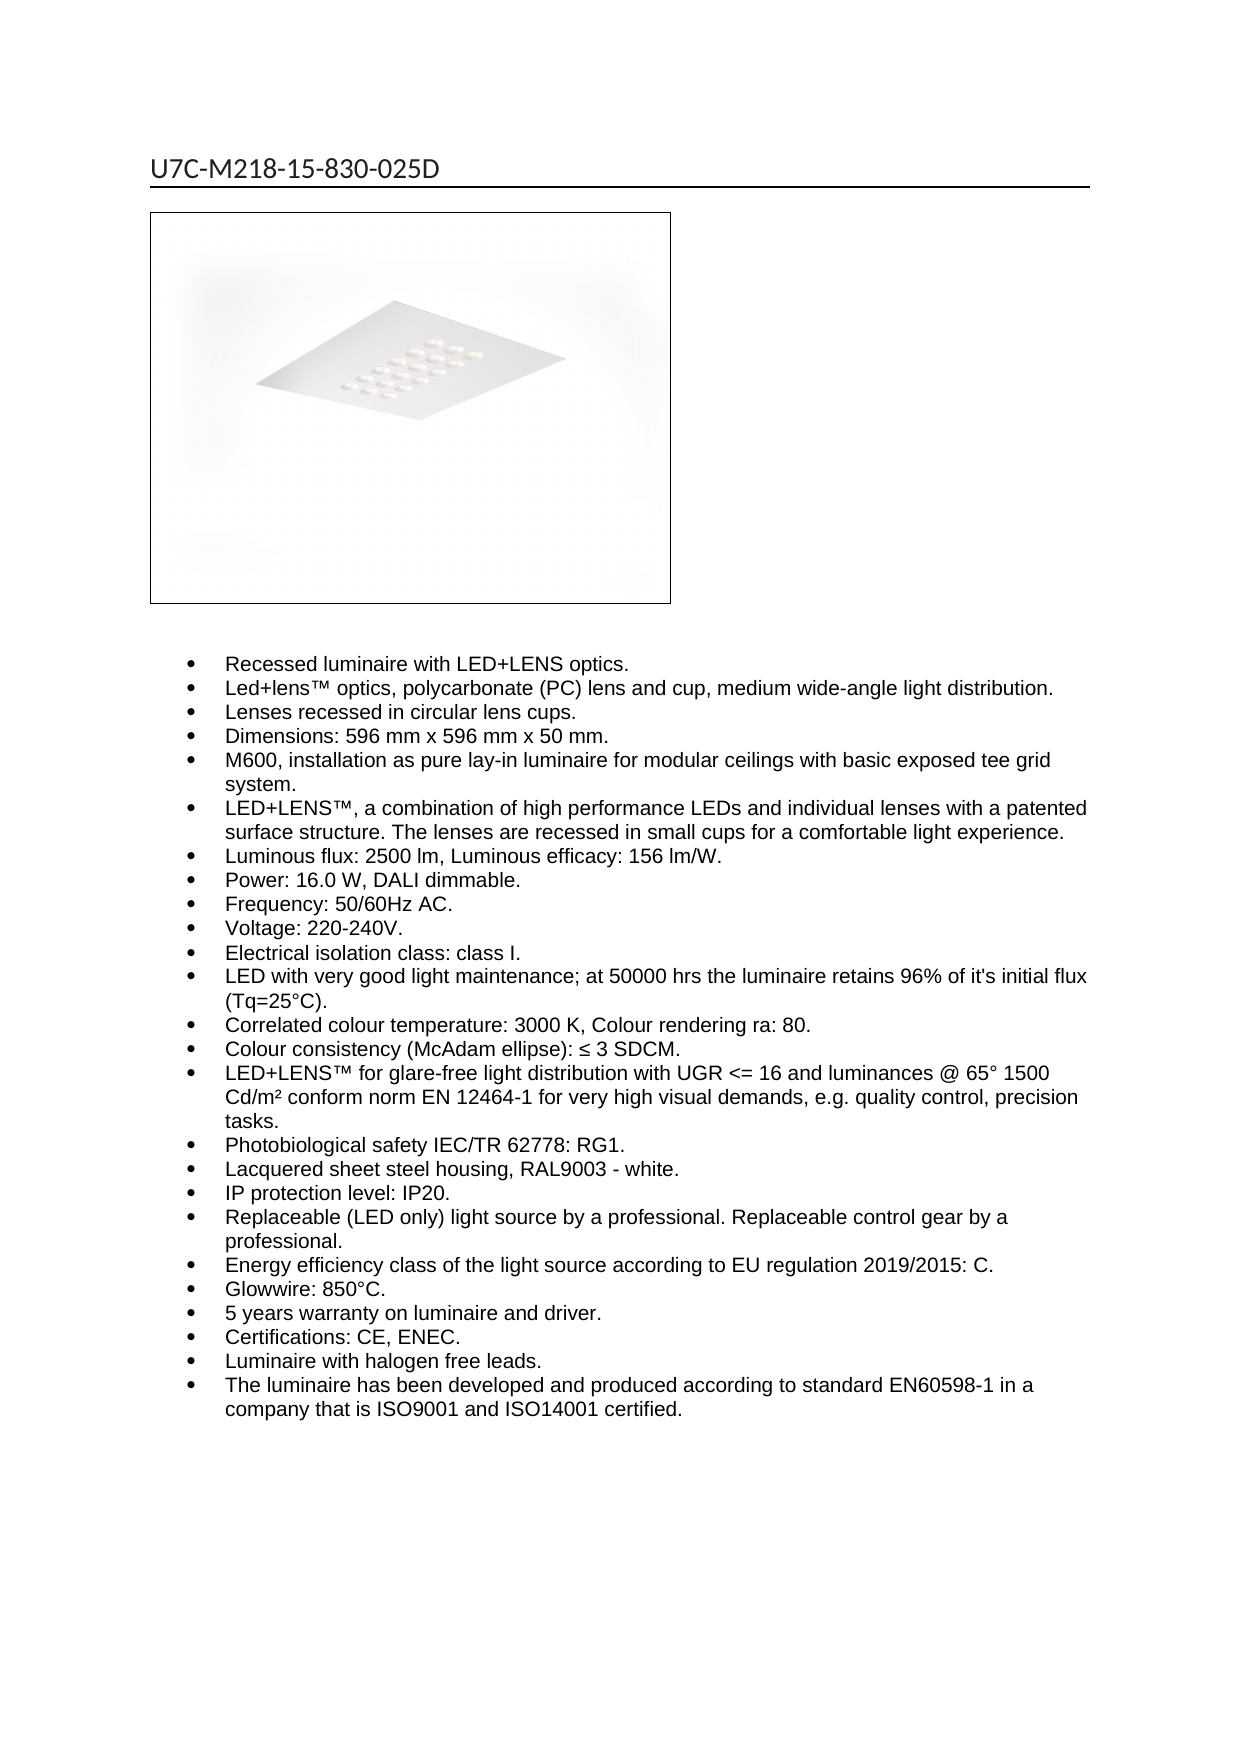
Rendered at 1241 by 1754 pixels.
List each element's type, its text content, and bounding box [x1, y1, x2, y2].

list Voltage: 220-240V. [187, 916, 1090, 940]
list LED with very good light maintenance; at 50000 hrs the luminaire retains 96% of it's initial flux (Tq=25°C). [187, 964, 1090, 1012]
list LED+LENS™, a combination of high performance LEDs and individual lenses with a patented surface structure. The lenses are recessed in small cups for a comfortable light experience. [187, 796, 1090, 844]
text U7C-M218-15-830-025D [150, 150, 1090, 186]
list Luminaire with halogen free leads. [187, 1349, 1090, 1373]
list Correlated colour temperature: 3000 K, Colour rendering ra: 80. [187, 1012, 1090, 1036]
list M600, installation as pure lay-in luminaire for modular ceilings with basic exposed tee grid system. [187, 748, 1090, 796]
list Dimensions: 596 mm x 596 mm x 50 mm. [187, 724, 1090, 748]
list 5 years warranty on luminaire and driver. [187, 1301, 1090, 1325]
list The luminaire has been developed and produced according to standard EN60598-1 in a company that is ISO9001 and ISO14001 certified. [187, 1373, 1090, 1421]
list Photobiological safety IEC/TR 62778: RG1. [187, 1132, 1090, 1157]
list Replaceable (LED only) light source by a professional. Replaceable control gear by a professional. [187, 1205, 1090, 1253]
list LED+LENS™ for glare-free light distribution with UGR <= 16 and luminances @ 65° 1500 Cd/m² conform norm EN 12464-1 for very high visual demands, e.g. quality control, precision tasks. [187, 1061, 1090, 1132]
list Glowwire: 850°C. [187, 1277, 1090, 1301]
picture [151, 213, 670, 603]
list Electrical isolation class: class I. [187, 940, 1090, 964]
list Luminous flux: 2500 lm, Luminous efficacy: 156 lm/W. [187, 844, 1090, 868]
list Recessed luminaire with LED+LENS optics. [187, 652, 1090, 676]
list Certifications: CE, ENEC. [187, 1325, 1090, 1349]
list Frequency: 50/60Hz AC. [187, 892, 1090, 916]
list Energy efficiency class of the light source according to EU regulation 2019/2015: C. [187, 1253, 1090, 1277]
list Power: 16.0 W, DALI dimmable. [187, 868, 1090, 892]
list Lenses recessed in circular lens cups. [187, 700, 1090, 724]
list Led+lens™ optics, polycarbonate (PC) lens and cup, medium wide-angle light distribution. [187, 676, 1090, 700]
list Lacquered sheet steel housing, RAL9003 - white. [187, 1157, 1090, 1181]
list IP protection level: IP20. [187, 1181, 1090, 1205]
list Colour consistency (McAdam ellipse): ≤ 3 SDCM. [187, 1036, 1090, 1061]
